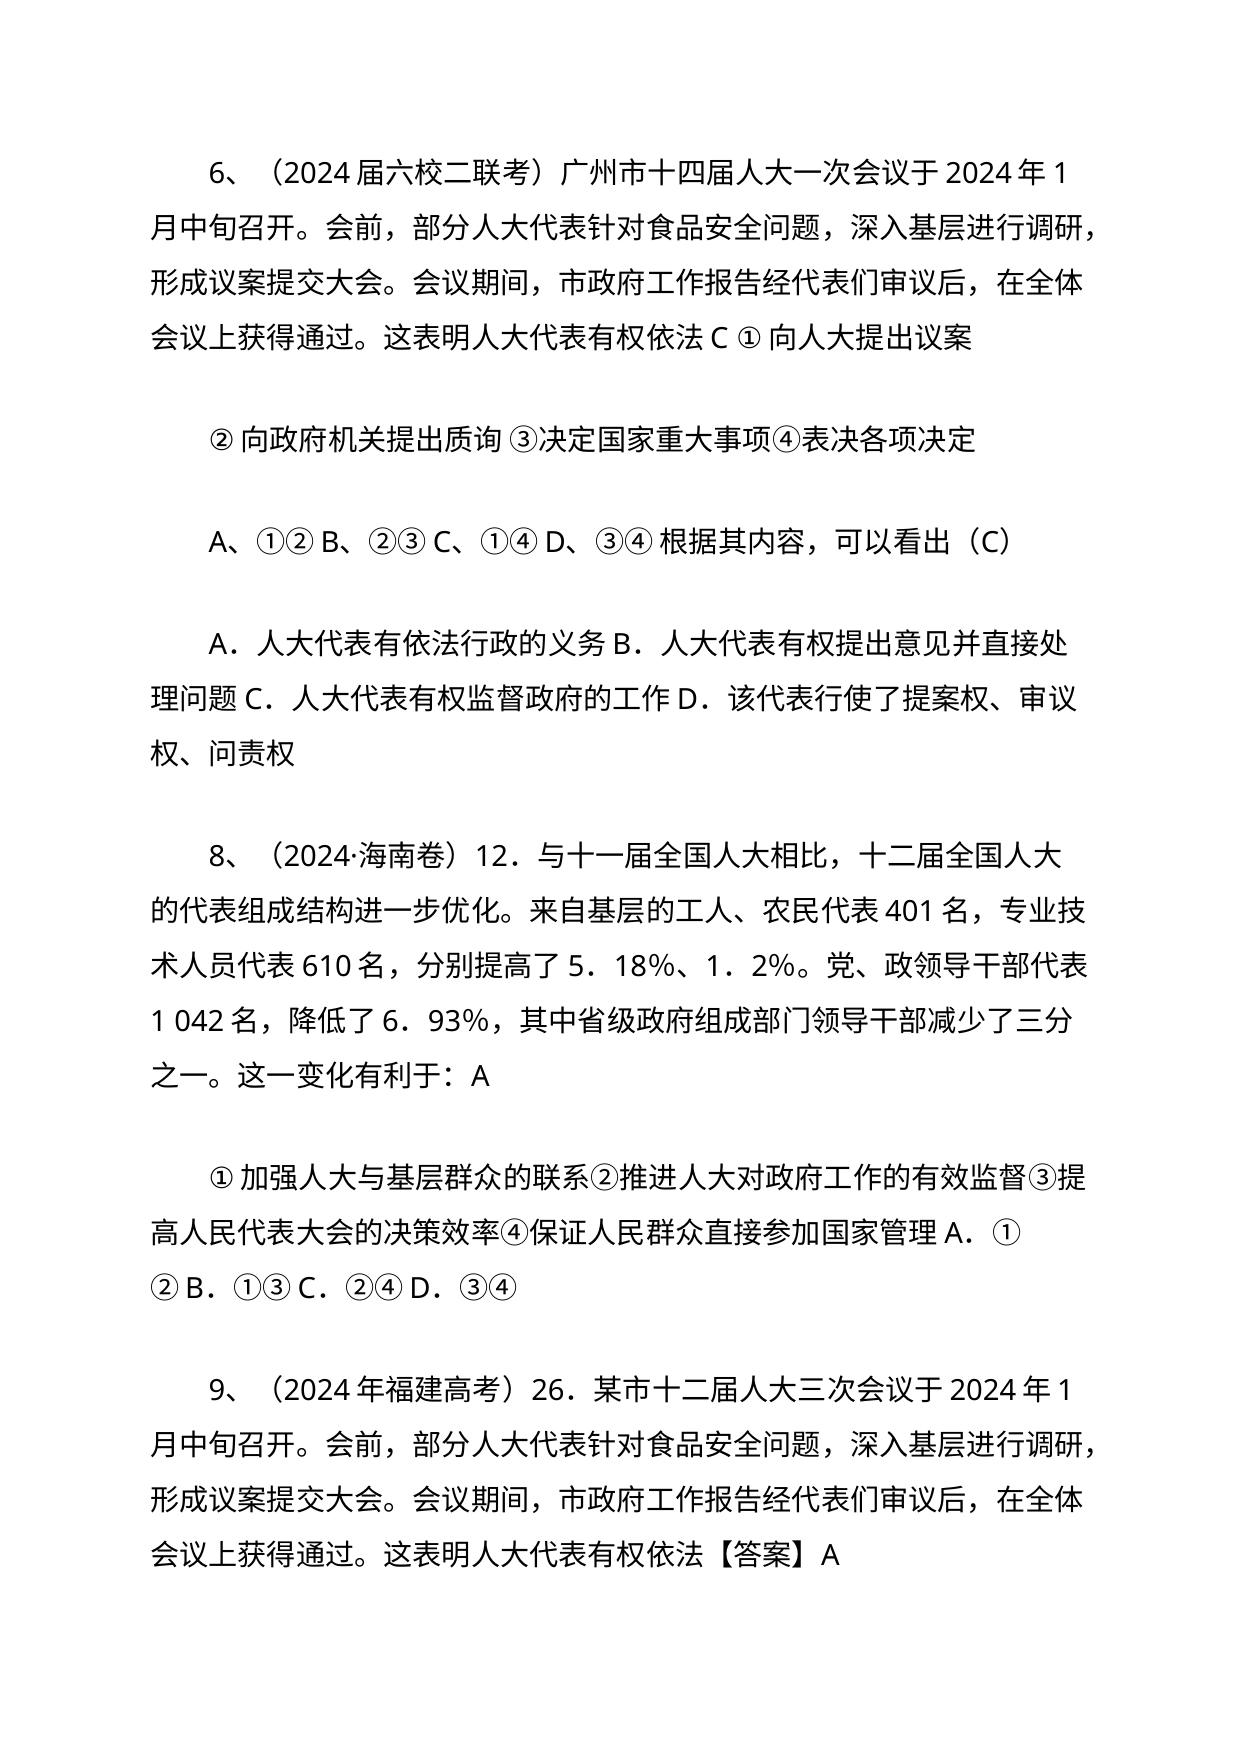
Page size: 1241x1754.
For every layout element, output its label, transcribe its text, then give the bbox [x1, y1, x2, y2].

text ①加强人大与基层群众的联系②推进人大对政府工作的有效监督③提高人民代表大会的决策效率④保证人民群众直接参加国家管理 A．①②B．①③C．②④D．③④ [150, 1154, 1090, 1307]
text A、①②B、②③C、①④D、③④ 根据其内容，可以看出（C） [150, 519, 1090, 561]
text 9、（2024年福建高考）26．某市十二届人大三次会议于2024年1月中旬召开。会前，部分人大代表针对食品安全问题，深入基层进行调研，形成议案提交大会。会议期间，市政府工作报告经代表们审议后，在全体会议上获得通过。这表明人大代表有权依法【答案】A [150, 1366, 1090, 1574]
text 6、（2024届六校二联考）广州市十四届人大一次会议于2024年1月中旬召开。会前，部分人大代表针对食品安全问题，深入基层进行调研，形成议案提交大会。会议期间，市政府工作报告经代表们审议后，在全体会议上获得通过。这表明人大代表有权依法C ①向人大提出议案 [150, 150, 1090, 357]
text 8、（2024·海南卷）12．与十一届全国人大相比，十二届全国人大的代表组成结构进一步优化。来自基层的工人、农民代表401名，专业技术人员代表610名，分别提高了5．18％、1．2％。党、政领导干部代表1 042名，降低了6．93％，其中省级政府组成部门领导干部减少了三分之一。这一变化有利于：A [150, 832, 1090, 1095]
text ②向政府机关提出质询 ③决定国家重大事项④表决各项决定 [150, 417, 1090, 459]
text A．人大代表有依法行政的义务B．人大代表有权提出意见并直接处理问题 C．人大代表有权监督政府的工作D．该代表行使了提案权、审议权、问责权 [150, 621, 1090, 773]
